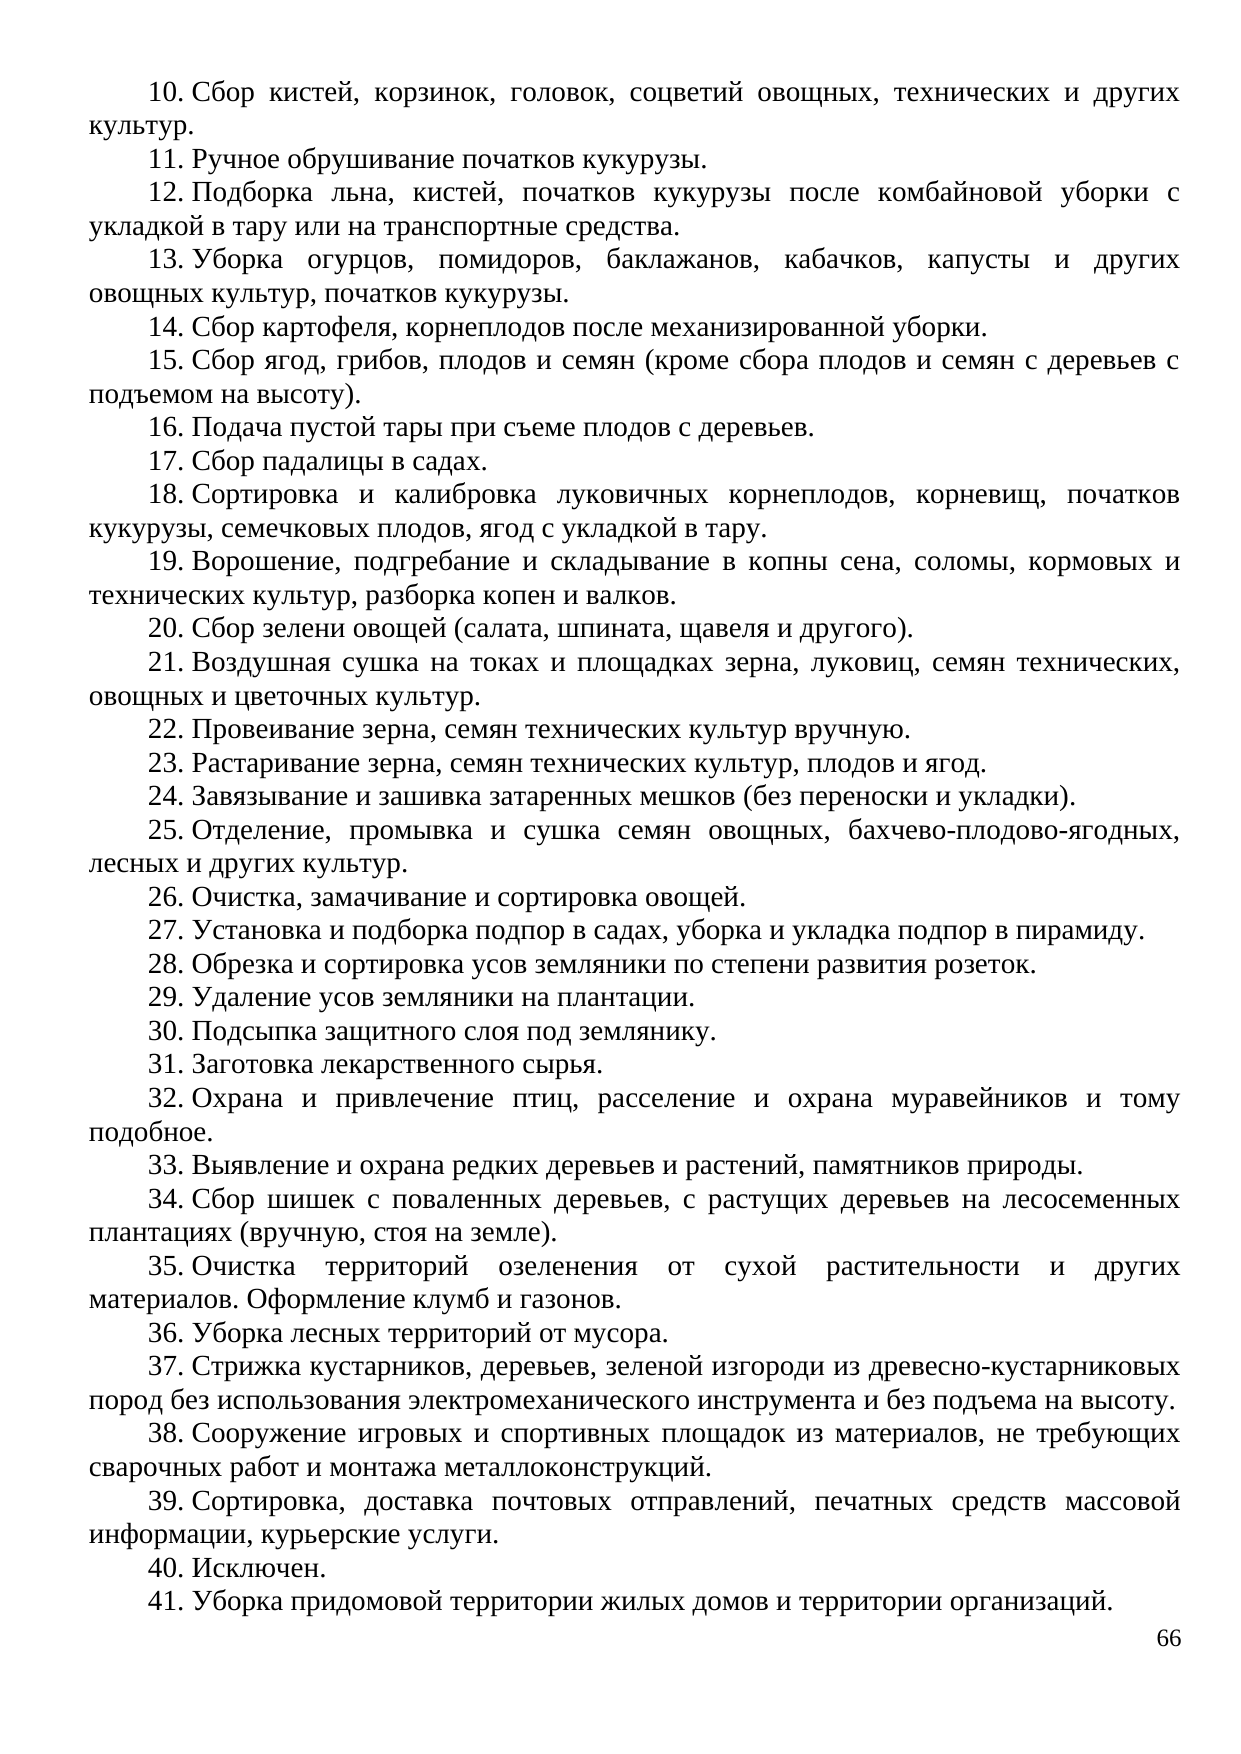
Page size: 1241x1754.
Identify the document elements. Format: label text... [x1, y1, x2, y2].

text 33. Выявление и охрана редких деревьев и растений, памятников природы. [89, 1147, 1181, 1181]
text 27. Установка и подборка подпор в садах, уборка и укладка подпор в пирамиду. [89, 912, 1181, 946]
text 23. Растаривание зерна, семян технических культур, плодов и ягод. [89, 745, 1181, 778]
text 40. Исключен. [89, 1550, 1181, 1583]
text 39. Сортировка, доставка почтовых отправлений, печатных средств массовой информации, курьерские услуги. [89, 1483, 1181, 1550]
text 14. Сбор картофеля, корнеплодов после механизированной уборки. [89, 309, 1181, 342]
text 29. Удаление усов земляники на плантации. [89, 979, 1181, 1013]
text 13. Уборка огурцов, помидоров, баклажанов, кабачков, капусты и других овощных культур, початков кукурузы. [89, 242, 1181, 309]
text 31. Заготовка лекарственного сырья. [89, 1047, 1181, 1080]
text 25. Отделение, промывка и сушка семян овощных, бахчево-плодово-ягодных, лесных и других культур. [89, 812, 1181, 879]
text 28. Обрезка и сортировка усов земляники по степени развития розеток. [89, 946, 1181, 979]
text 20. Сбор зелени овощей (салата, шпината, щавеля и другого). [89, 611, 1181, 644]
text 38. Сооружение игровых и спортивных площадок из материалов, не требующих сварочных работ и монтажа металлоконструкций. [89, 1416, 1181, 1483]
text 36. Уборка лесных территорий от мусора. [89, 1315, 1181, 1348]
text 24. Завязывание и зашивка затаренных мешков (без переноски и укладки). [89, 778, 1181, 812]
text 34. Сбор шишек с поваленных деревьев, с растущих деревьев на лесосеменных плантациях (вручную, стоя на земле). [89, 1181, 1181, 1248]
text 11. Ручное обрушивание початков кукурузы. [89, 141, 1181, 174]
text 32. Охрана и привлечение птиц, расселение и охрана муравейников и тому подобное. [89, 1080, 1181, 1147]
text 37. Стрижка кустарников, деревьев, зеленой изгороди из древесно-кустарниковых пород без использования электромеханического инструмента и без подъема на высоту. [89, 1348, 1181, 1416]
text 19. Ворошение, подгребание и складывание в копны сена, соломы, кормовых и технических культур, разборка копен и валков. [89, 543, 1181, 611]
text 10. Сбор кистей, корзинок, головок, соцветий овощных, технических и других культур. [89, 74, 1181, 141]
text 35. Очистка территорий озеленения от сухой растительности и других материалов. Оформление клумб и газонов. [89, 1248, 1181, 1315]
text 18. Сортировка и калибровка луковичных корнеплодов, корневищ, початков кукурузы, семечковых плодов, ягод с укладкой в тару. [89, 476, 1181, 543]
text 17. Сбор падалицы в садах. [89, 443, 1181, 476]
text 30. Подсыпка защитного слоя под землянику. [89, 1013, 1181, 1047]
text 26. Очистка, замачивание и сортировка овощей. [89, 879, 1181, 912]
text 41. Уборка придомовой территории жилых домов и территории организаций. [89, 1583, 1181, 1617]
text 16. Подача пустой тары при съеме плодов с деревьев. [89, 409, 1181, 443]
text 21. Воздушная сушка на токах и площадках зерна, луковиц, семян технических, овощных и цветочных культур. [89, 644, 1181, 711]
text 22. Провеивание зерна, семян технических культур вручную. [89, 711, 1181, 745]
text 12. Подборка льна, кистей, початков кукурузы после комбайновой уборки с укладкой в тару или на транспортные средства. [89, 174, 1181, 242]
text 15. Сбор ягод, грибов, плодов и семян (кроме сбора плодов и семян с деревьев с подъемом на высоту). [89, 342, 1181, 409]
